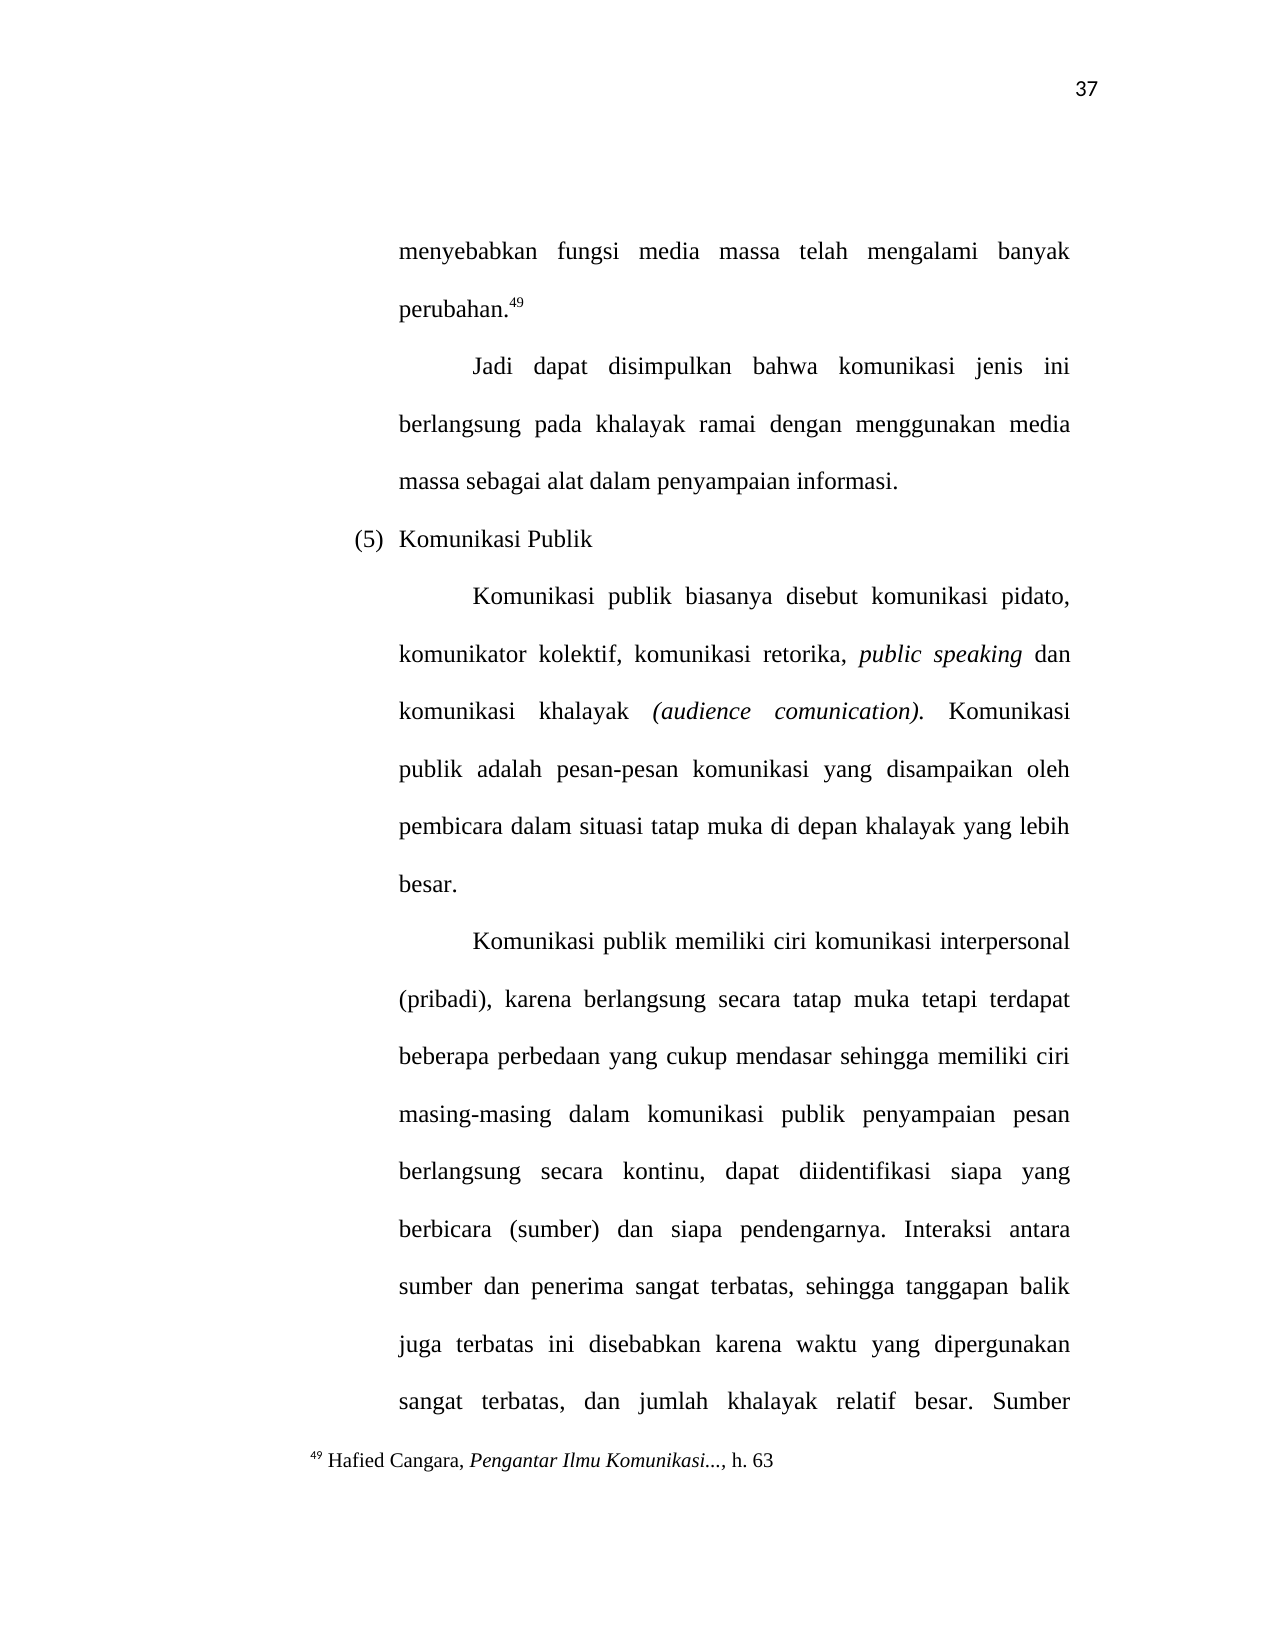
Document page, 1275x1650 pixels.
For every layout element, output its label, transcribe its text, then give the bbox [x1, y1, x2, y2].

list Komunikasi Publik [354, 524, 1071, 552]
list Komunikasi publik biasanya disebut komunikasi pidato, komunikator kolektif, komunikasi retorika, public speaking dan komunikasi khalayak (audience comunication). Komunikasi publik adalah pesan-pesan komunikasi yang disampaikan oleh pembicara dalam situasi tatap muka di depan khalayak yang lebih besar. [399, 581, 1071, 897]
list Jadi dapat disimpulkan bahwa komunikasi jenis ini berlangsung pada khalayak ramai dengan menggunakan media massa sebagai alat dalam penyampaian informasi. [399, 351, 1071, 495]
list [399, 236, 1071, 322]
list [399, 926, 1071, 1415]
